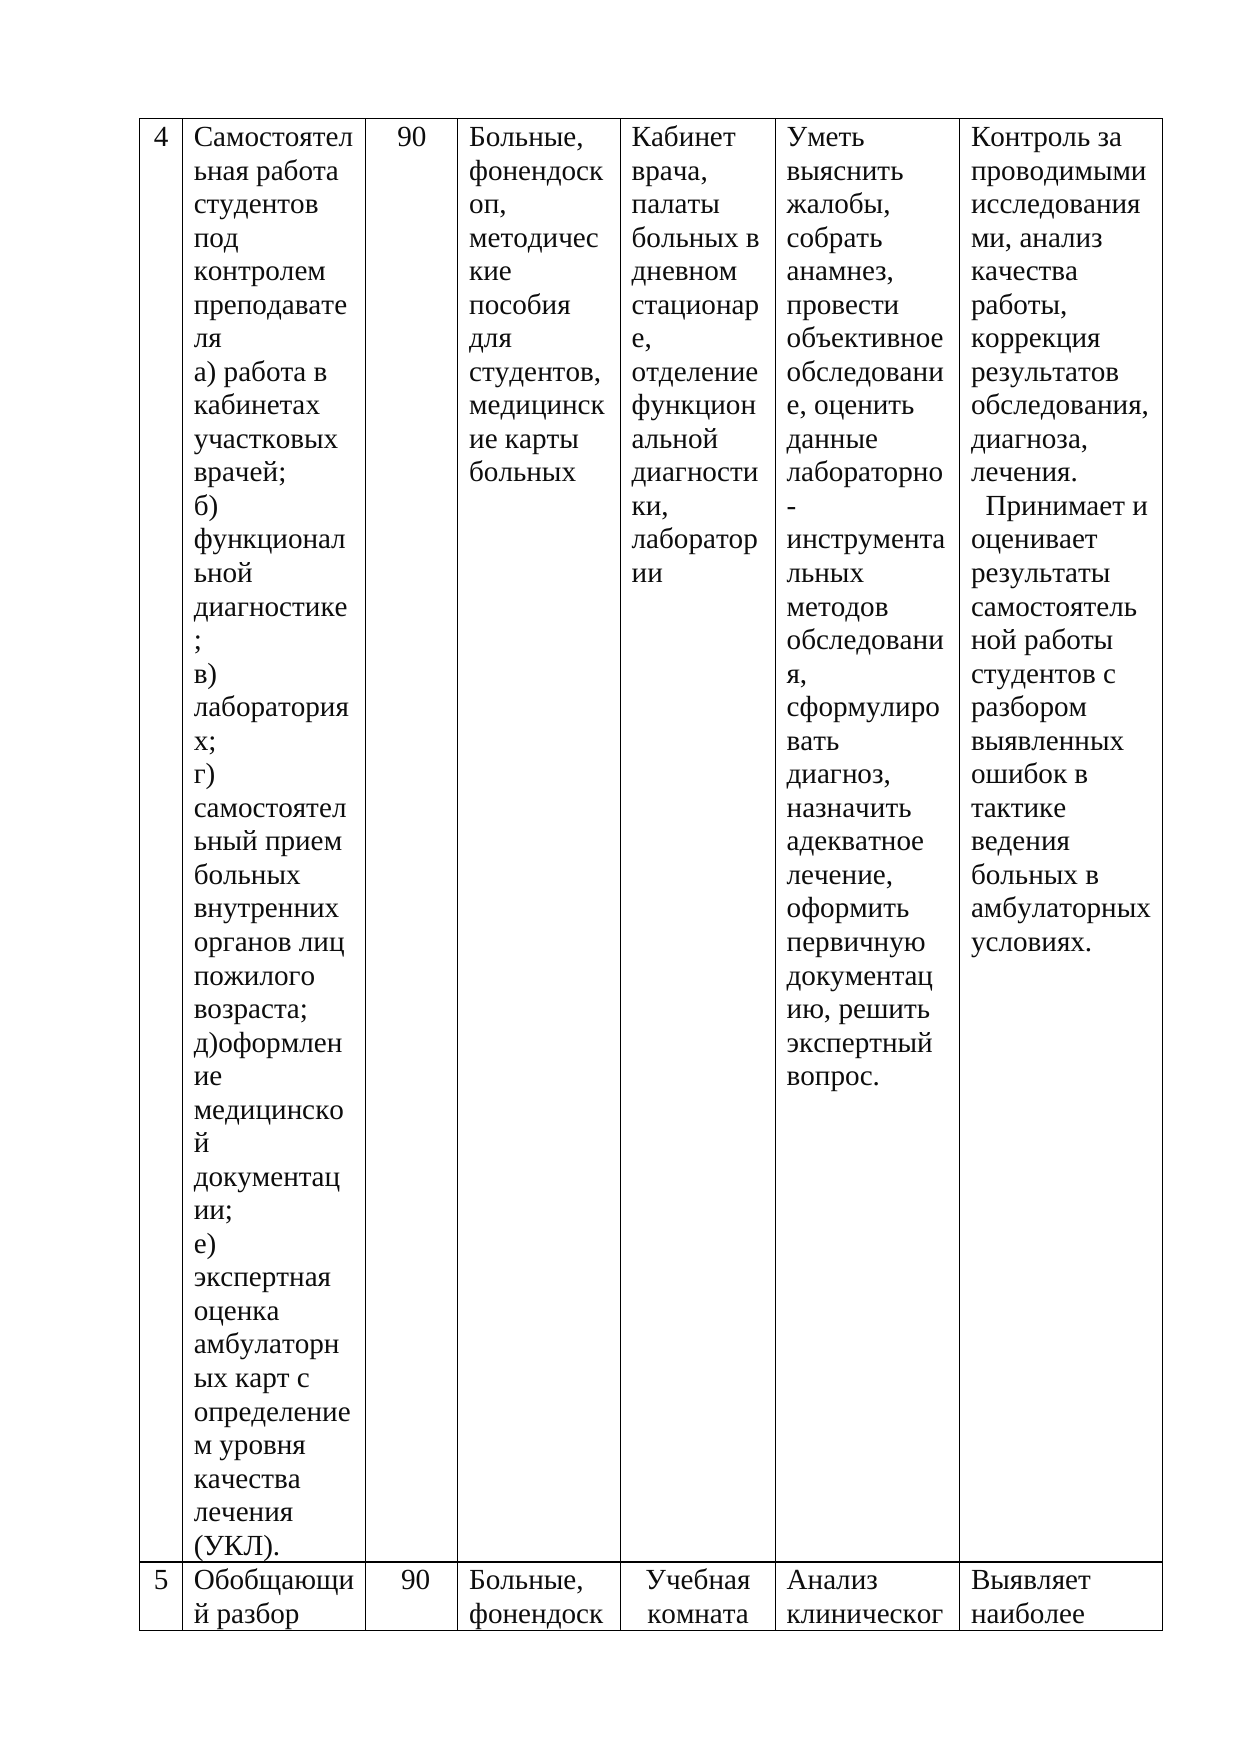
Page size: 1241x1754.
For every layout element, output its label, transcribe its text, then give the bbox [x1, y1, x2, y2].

table_cell Контроль за проводимыми исследованиями, анализ качества работы, коррекция результатов обследования, диагноза, лечения. Принимает и оценивает результаты самостоятельной работы студентов с разбором выявленных ошибок в тактике ведения больных в амбулаторных условиях. [960, 119, 1162, 1561]
table_cell Больные, фонендоскоп, методические пособия для студентов, медицинские карты больных [458, 119, 620, 1561]
table_cell Уметь выяснить жалобы, собрать анамнез, провести объективное обследование, оценить данные лабораторно-инструментальных методов обследования, сформулировать диагноз, назначить адекватное лечение, оформить первичную документацию, решить экспертный вопрос. [776, 119, 959, 1561]
table_cell 5 [140, 1563, 182, 1629]
table_cell 90 [366, 119, 457, 1561]
table_cell 90 [366, 1563, 457, 1629]
table_cell Учебная комната [621, 1563, 775, 1629]
table_cell Самостоятельная работа студентов под контролем преподавателя а) работа в кабинетах участковых врачей; б) функциональной диагностике; в) лабораториях; г) самостоятельный прием больных внутренних органов лиц пожилого возраста; д)оформление медицинской документации; е) экспертная оценка амбулаторных карт с определением уровня качества лечения (УКЛ). [183, 119, 365, 1561]
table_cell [183, 1563, 365, 1629]
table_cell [458, 1563, 620, 1629]
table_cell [776, 1563, 959, 1629]
table_cell Кабинет врача, палаты больных в дневном стационаре, отделение функциональной диагностики, лаборатории [621, 119, 775, 1561]
table_cell 4 [140, 119, 182, 1561]
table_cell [960, 1563, 1162, 1629]
